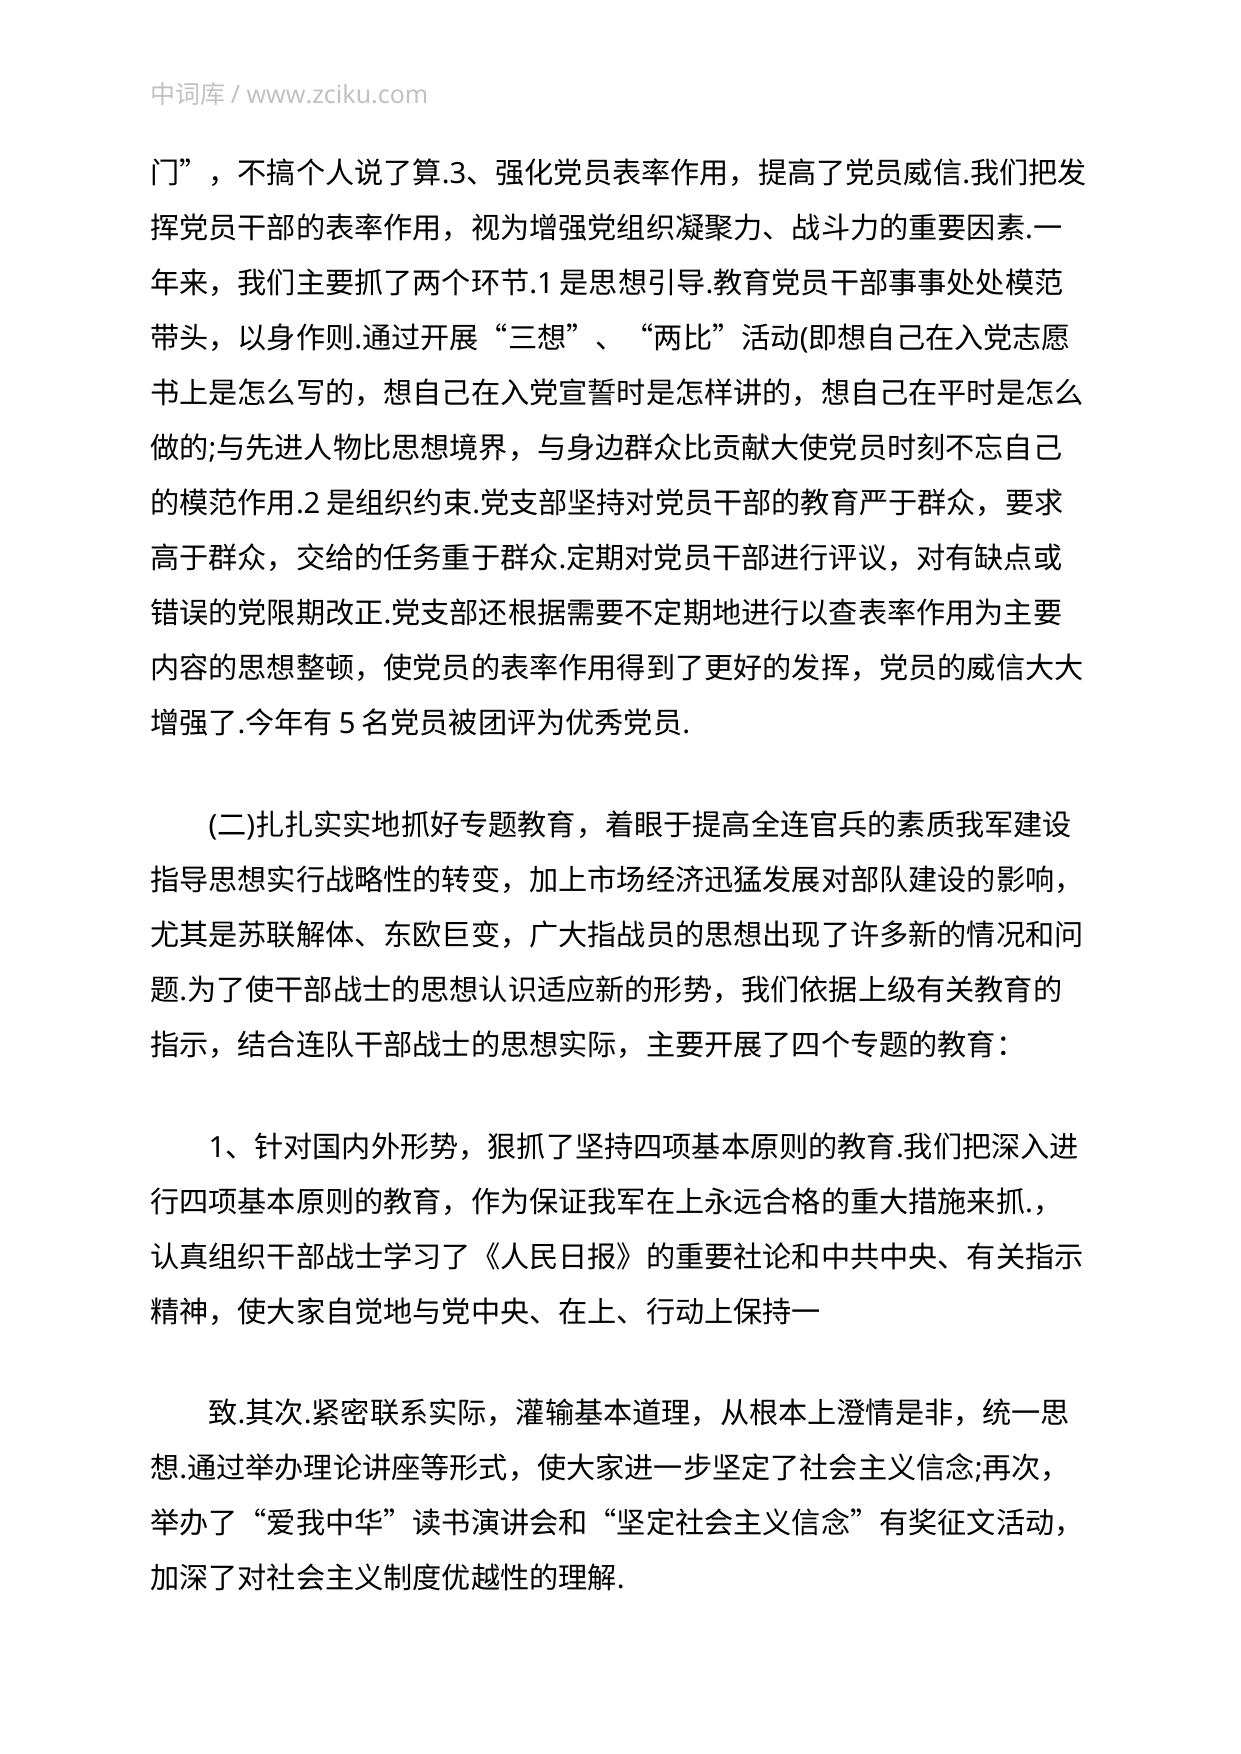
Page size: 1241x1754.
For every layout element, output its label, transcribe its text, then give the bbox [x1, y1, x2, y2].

text (二)扎扎实实地抓好专题教育，着眼于提高全连官兵的素质我军建设指导思想实行战略性的转变，加上市场经济迅猛发展对部队建设的影响，尤其是苏联解体、东欧巨变，广大指战员的思想出现了许多新的情况和问题.为了使干部战士的思想认识适应新的形势，我们依据上级有关教育的指示，结合连队干部战士的思想实际，主要开展了四个专题的教育： [150, 802, 1090, 1064]
text 1、针对国内外形势，狠抓了坚持四项基本原则的教育.我们把深入进行四项基本原则的教育，作为保证我军在上永远合格的重大措施来抓.，认真组织干部战士学习了《人民日报》的重要社论和中共中央、有关指示精神，使大家自觉地与党中央、在上、行动上保持一 [150, 1123, 1090, 1331]
text 致.其次.紧密联系实际，灌输基本道理，从根本上澄情是非，统一思想.通过举办理论讲座等形式，使大家进一步坚定了社会主义信念;再次，举办了“爱我中华”读书演讲会和“坚定社会主义信念”有奖征文活动，加深了对社会主义制度优越性的理解. [150, 1390, 1090, 1597]
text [150, 150, 1090, 742]
